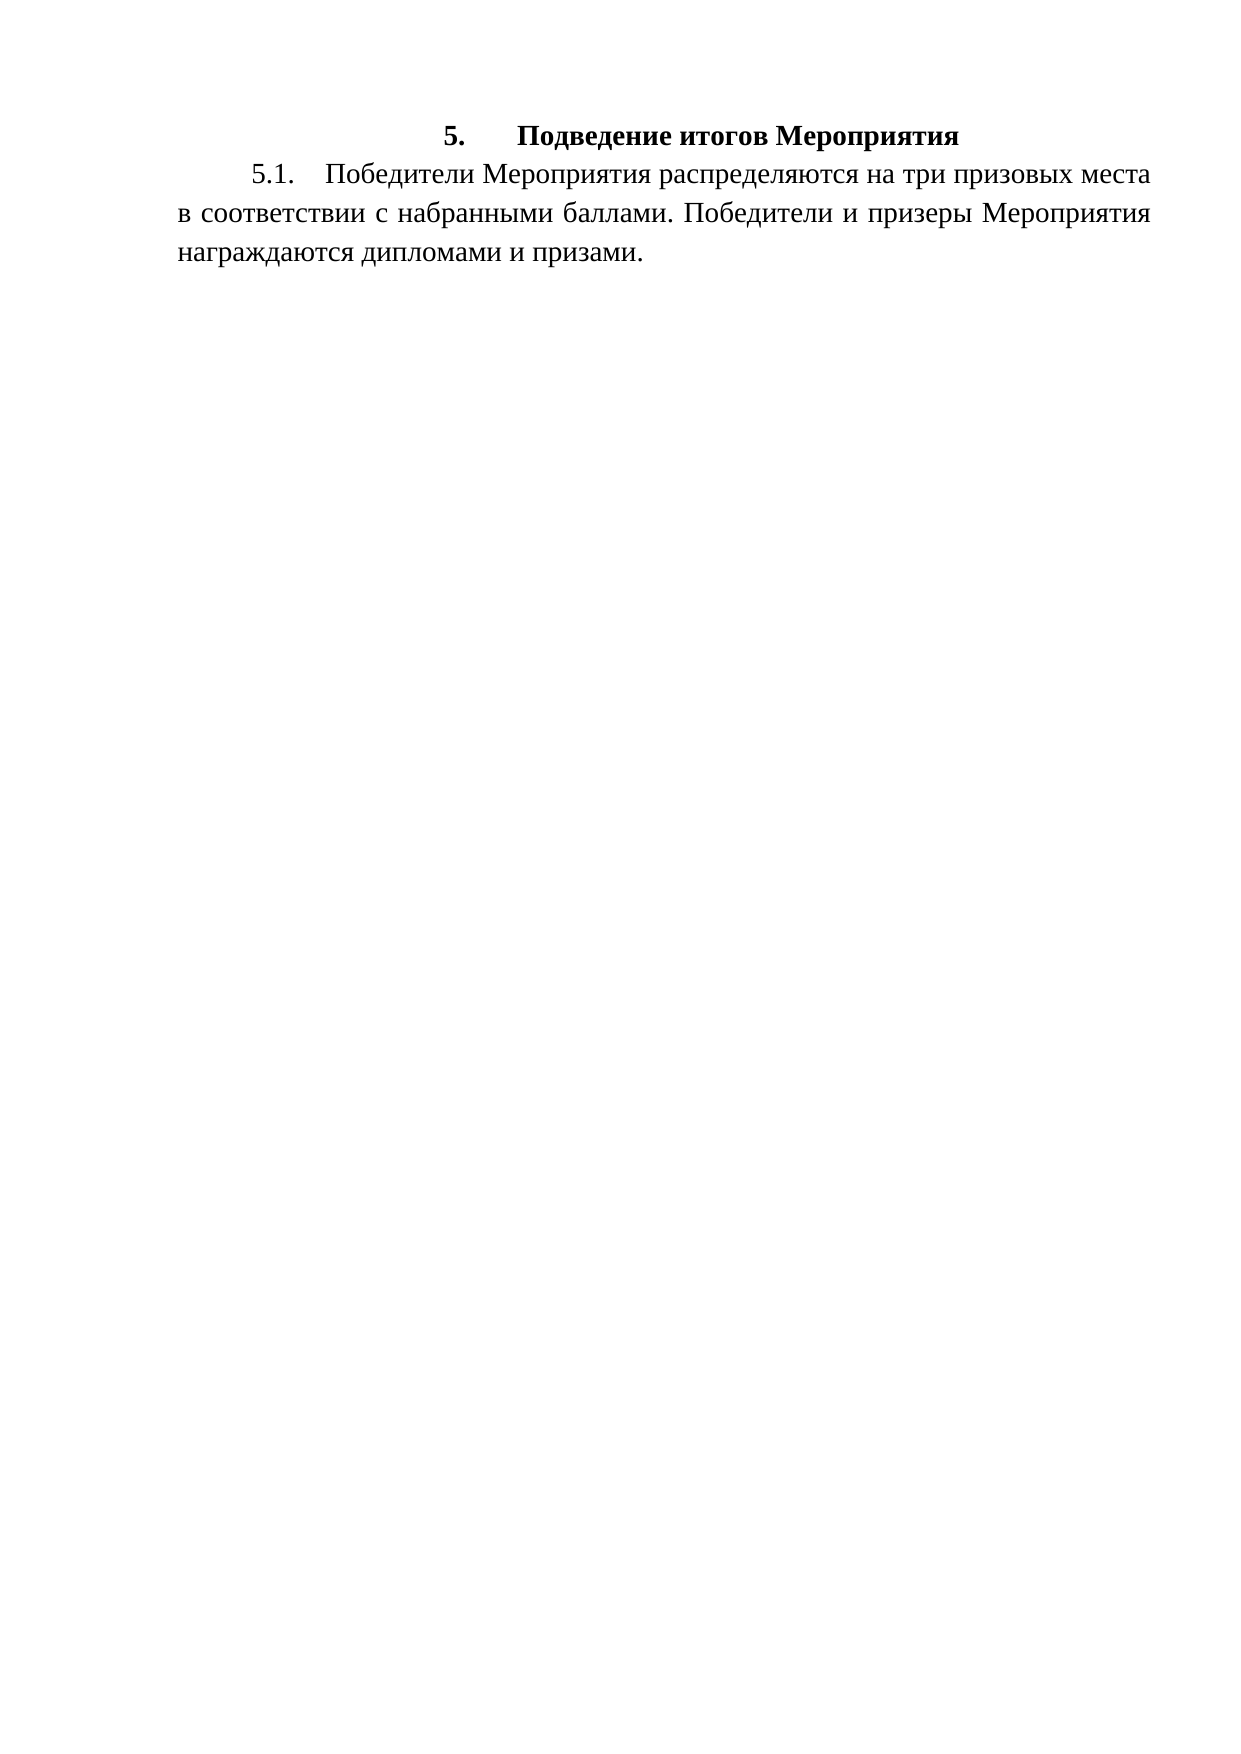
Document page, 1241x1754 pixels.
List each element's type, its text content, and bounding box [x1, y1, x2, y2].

list Подведение итогов Мероприятия [177, 118, 1152, 152]
list Победители Мероприятия распределяются на три призовых места в соответствии с набранными баллами. Победители и призеры Мероприятия награждаются дипломами и призами. [177, 157, 1152, 267]
